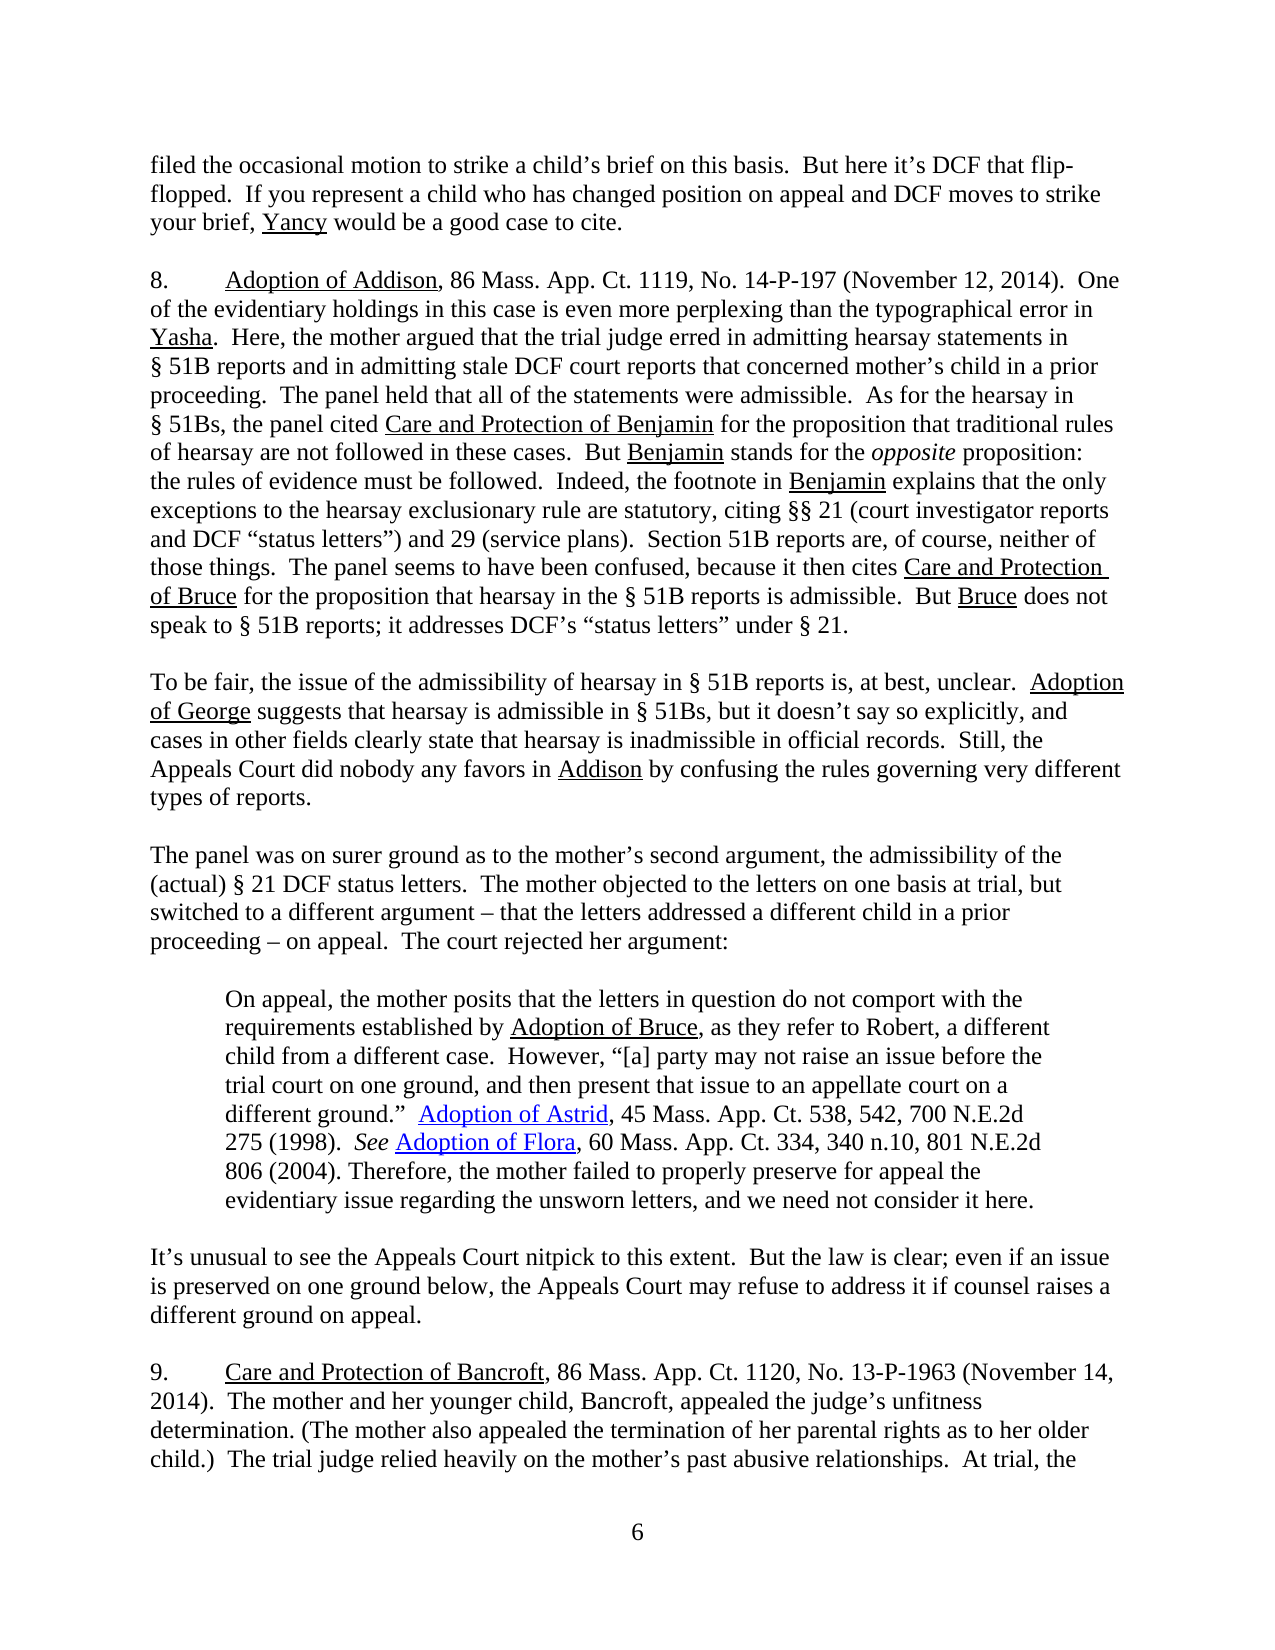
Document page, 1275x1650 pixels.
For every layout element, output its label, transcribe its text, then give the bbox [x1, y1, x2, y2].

list Adoption of Addison, 86 Mass. App. Ct. 1119, No. 14-P-197 (November 12, 2014). One of the evidentiary holdings in this case is even more perplexing than the typographical error in Yasha. Here, the mother argued that the trial judge erred in admitting hearsay statements in § 51B reports and in admitting stale DCF court reports that concerned mother’s child in a prior proceeding. The panel held that all of the statements were admissible. As for the hearsay in § 51Bs, the panel cited Care and Protection of Benjamin for the proposition that traditional rules of hearsay are not followed in these cases. But Benjamin stands for the opposite proposition: the rules of evidence must be followed. Indeed, the footnote in Benjamin explains that the only exceptions to the hearsay exclusionary rule are statutory, citing §§ 21 (court investigator reports and DCF “status letters”) and 29 (service plans). Section 51B reports are, of course, neither of those things. The panel seems to have been confused, because it then cites Care and Protection of Bruce for the proposition that hearsay in the § 51B reports is admissible. But Bruce does not speak to § 51B reports; it addresses DCF’s “status letters” under § 21. [150, 265, 1125, 639]
list To be fair, the issue of the admissibility of hearsay in § 51B reports is, at best, unclear. Adoption of George suggests that hearsay is admissible in § 51Bs, but it doesn’t say so explicitly, and cases in other fields clearly state that hearsay is inadmissible in official records. Still, the Appeals Court did nobody any favors in Addison by confusing the rules governing very different types of reports. [150, 667, 1125, 811]
list The panel was on surer ground as to the mother’s second argument, the admissibility of the (actual) § 21 DCF status letters. The mother objected to the letters on one basis at trial, but switched to a different argument – that the letters addressed a different child in a prior proceeding – on appeal. The court rejected her argument: [150, 840, 1125, 955]
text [150, 150, 1125, 236]
list On appeal, the mother posits that the letters in question do not comport with the requirements established by Adoption of Bruce, as they refer to Robert, a different child from a different case. However, “[a] party may not raise an issue before the trial court on one ground, and then present that issue to an appellate court on a different ground.” Adoption of Astrid, 45 Mass. App. Ct. 538, 542, 700 N.E.2d 275 (1998). See Adoption of Flora, 60 Mass. App. Ct. 334, 340 n.10, 801 N.E.2d 806 (2004). Therefore, the mother failed to properly preserve for appeal the evidentiary issue regarding the unsworn letters, and we need not consider it here. [225, 984, 1050, 1214]
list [150, 1357, 1125, 1472]
list It’s unusual to see the Appeals Court nitpick to this extent. But the law is clear; even if an issue is preserved on one ground below, the Appeals Court may refuse to address it if counsel raises a different ground on appeal. [150, 1242, 1125, 1329]
